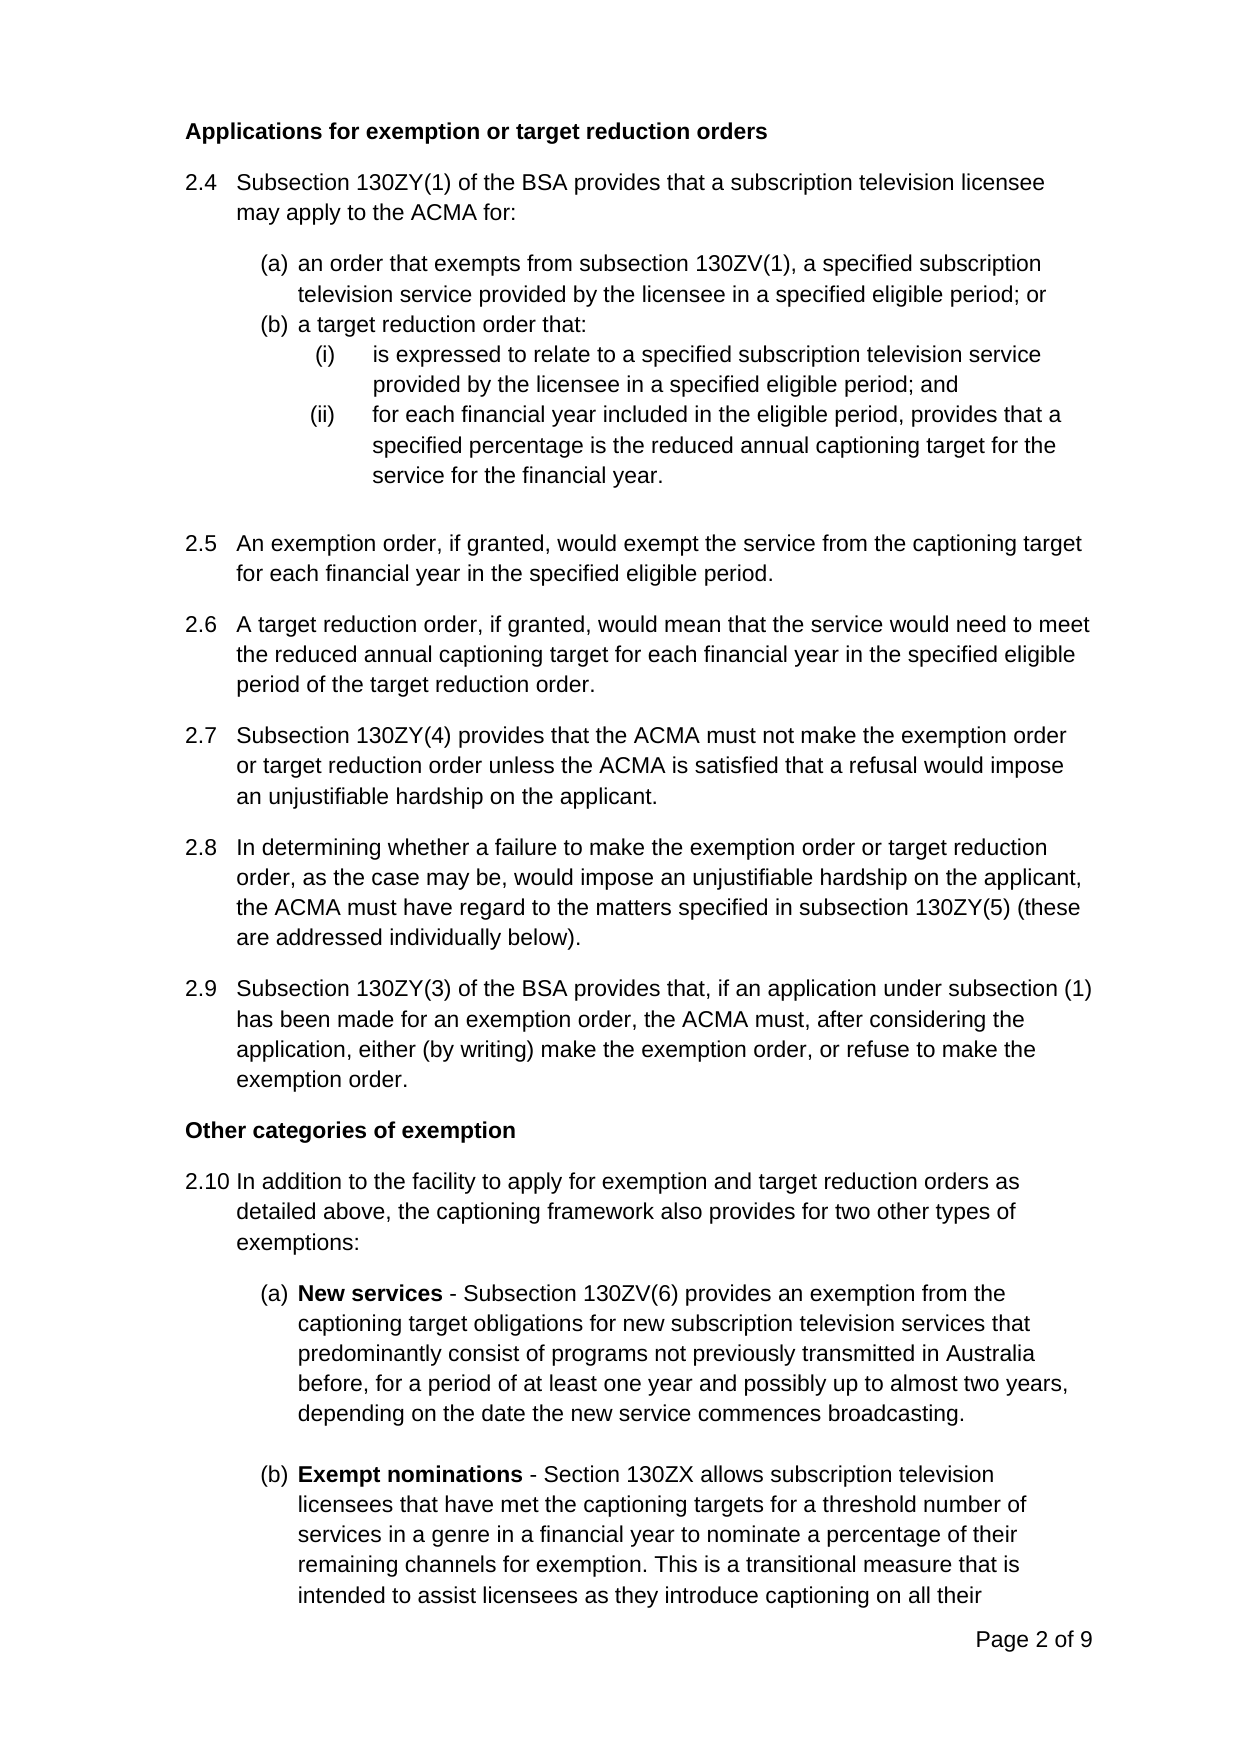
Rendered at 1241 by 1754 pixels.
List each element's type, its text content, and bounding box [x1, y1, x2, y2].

list New services - Subsection 130ZV(6) provides an exemption from the captioning target obligations for new subscription television services that predominantly consist of programs not previously transmitted in Australia before, for a period of at least one year and possibly up to almost two years, depending on the date the new service commences broadcasting. [260, 1279, 1092, 1427]
text Applications for exemption or target reduction orders [148, 118, 1092, 144]
list for each financial year included in the eligible period, provides that a specified percentage is the reduced annual captioning target for the service for the financial year. [335, 401, 1092, 488]
list An exemption order, if granted, would exempt the service from the captioning target for each financial year in the specified eligible period. [185, 529, 1092, 586]
list a target reduction order that: [260, 311, 1092, 337]
list is expressed to relate to a specified subscription television service provided by the licensee in a specified eligible period; and [335, 341, 1092, 398]
list an order that exempts from subsection 130ZV(1), a specified subscription television service provided by the licensee in a specified eligible period; or [260, 250, 1092, 307]
list Subsection 130ZY(1) of the BSA provides that a subscription television licensee may apply to the ACMA for: [185, 169, 1092, 226]
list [260, 1461, 1092, 1608]
list A target reduction order, if granted, would mean that the service would need to meet the reduced annual captioning target for each financial year in the specified eligible period of the target reduction order. [185, 611, 1092, 698]
list Subsection 130ZY(4) provides that the ACMA must not make the exemption order or target reduction order unless the ACMA is satisfied that a refusal would impose an unjustifiable hardship on the applicant. [185, 722, 1092, 809]
text Other categories of exemption [185, 1117, 1092, 1143]
list In addition to the facility to apply for exemption and target reduction orders as detailed above, the captioning framework also provides for two other types of exemptions: [185, 1168, 1092, 1255]
list In determining whether a failure to make the exemption order or target reduction order, as the case may be, would impose an unjustifiable hardship on the applicant, the ACMA must have regard to the matters specified in subsection 130ZY(5) (these are addressed individually below). [185, 834, 1092, 951]
list Subsection 130ZY(3) of the BSA provides that, if an application under subsection (1) has been made for an exemption order, the ACMA must, after considering the application, either (by writing) make the exemption order, or refuse to make the exemption order. [185, 975, 1092, 1092]
